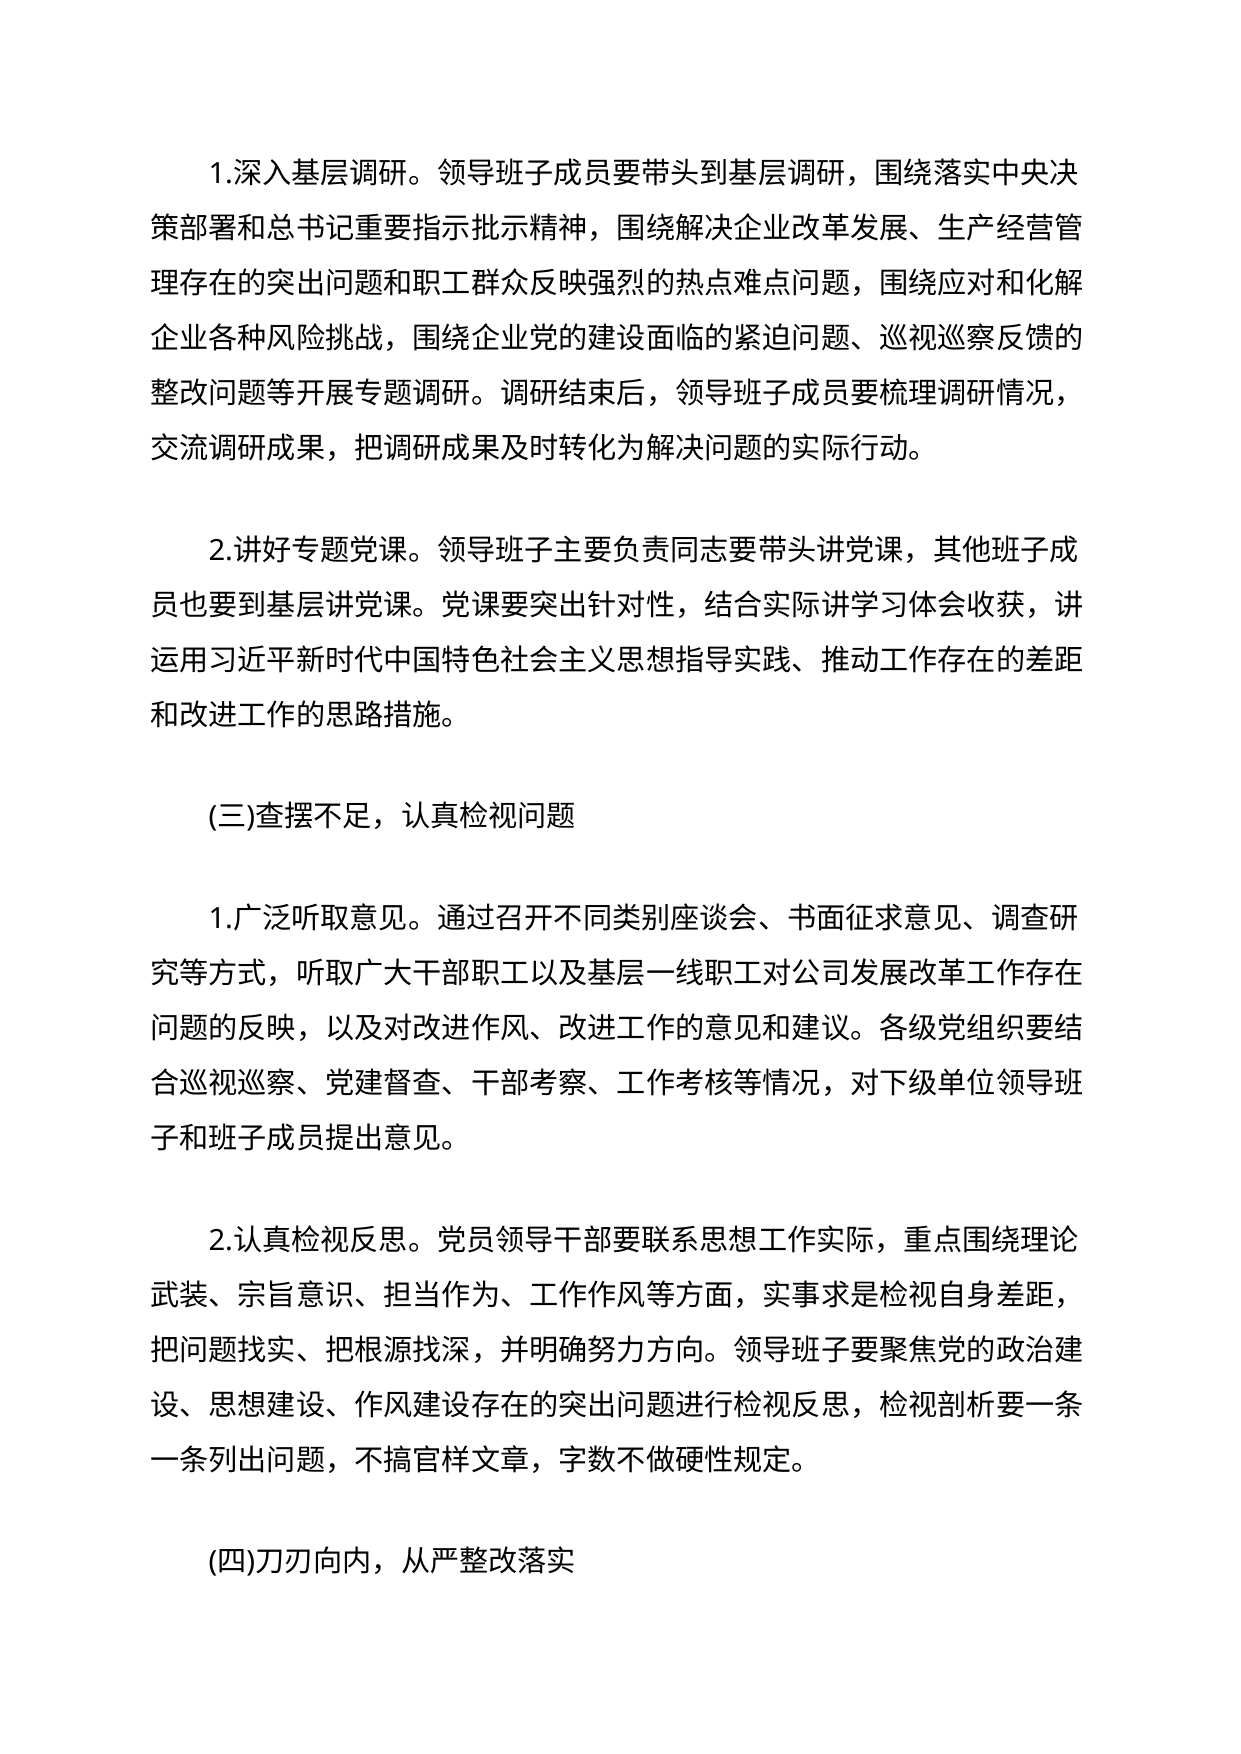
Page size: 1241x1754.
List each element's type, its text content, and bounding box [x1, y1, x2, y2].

text 2.认真检视反思。党员领导干部要联系思想工作实际，重点围绕理论武装、宗旨意识、担当作为、工作作风等方面，实事求是检视自身差距，把问题找实、把根源找深，并明确努力方向。领导班子要聚焦党的政治建设、思想建设、作风建设存在的突出问题进行检视反思，检视剖析要一条一条列出问题，不搞官样文章，字数不做硬性规定。 [150, 1216, 1090, 1478]
text 1.深入基层调研。领导班子成员要带头到基层调研，围绕落实中央决策部署和总书记重要指示批示精神，围绕解决企业改革发展、生产经营管理存在的突出问题和职工群众反映强烈的热点难点问题，围绕应对和化解企业各种风险挑战，围绕企业党的建设面临的紧迫问题、巡视巡察反馈的整改问题等开展专题调研。调研结束后，领导班子成员要梳理调研情况，交流调研成果，把调研成果及时转化为解决问题的实际行动。 [150, 150, 1090, 467]
text 2.讲好专题党课。领导班子主要负责同志要带头讲党课，其他班子成员也要到基层讲党课。党课要突出针对性，结合实际讲学习体会收获，讲运用习近平新时代中国特色社会主义思想指导实践、推动工作存在的差距和改进工作的思路措施。 [150, 526, 1090, 733]
text (四)刀刃向内，从严整改落实 [150, 1538, 1090, 1580]
text (三)查摆不足，认真检视问题 [150, 793, 1090, 835]
text 1.广泛听取意见。通过召开不同类别座谈会、书面征求意见、调查研究等方式，听取广大干部职工以及基层一线职工对公司发展改革工作存在问题的反映，以及对改进作风、改进工作的意见和建议。各级党组织要结合巡视巡察、党建督查、干部考察、工作考核等情况，对下级单位领导班子和班子成员提出意见。 [150, 895, 1090, 1157]
